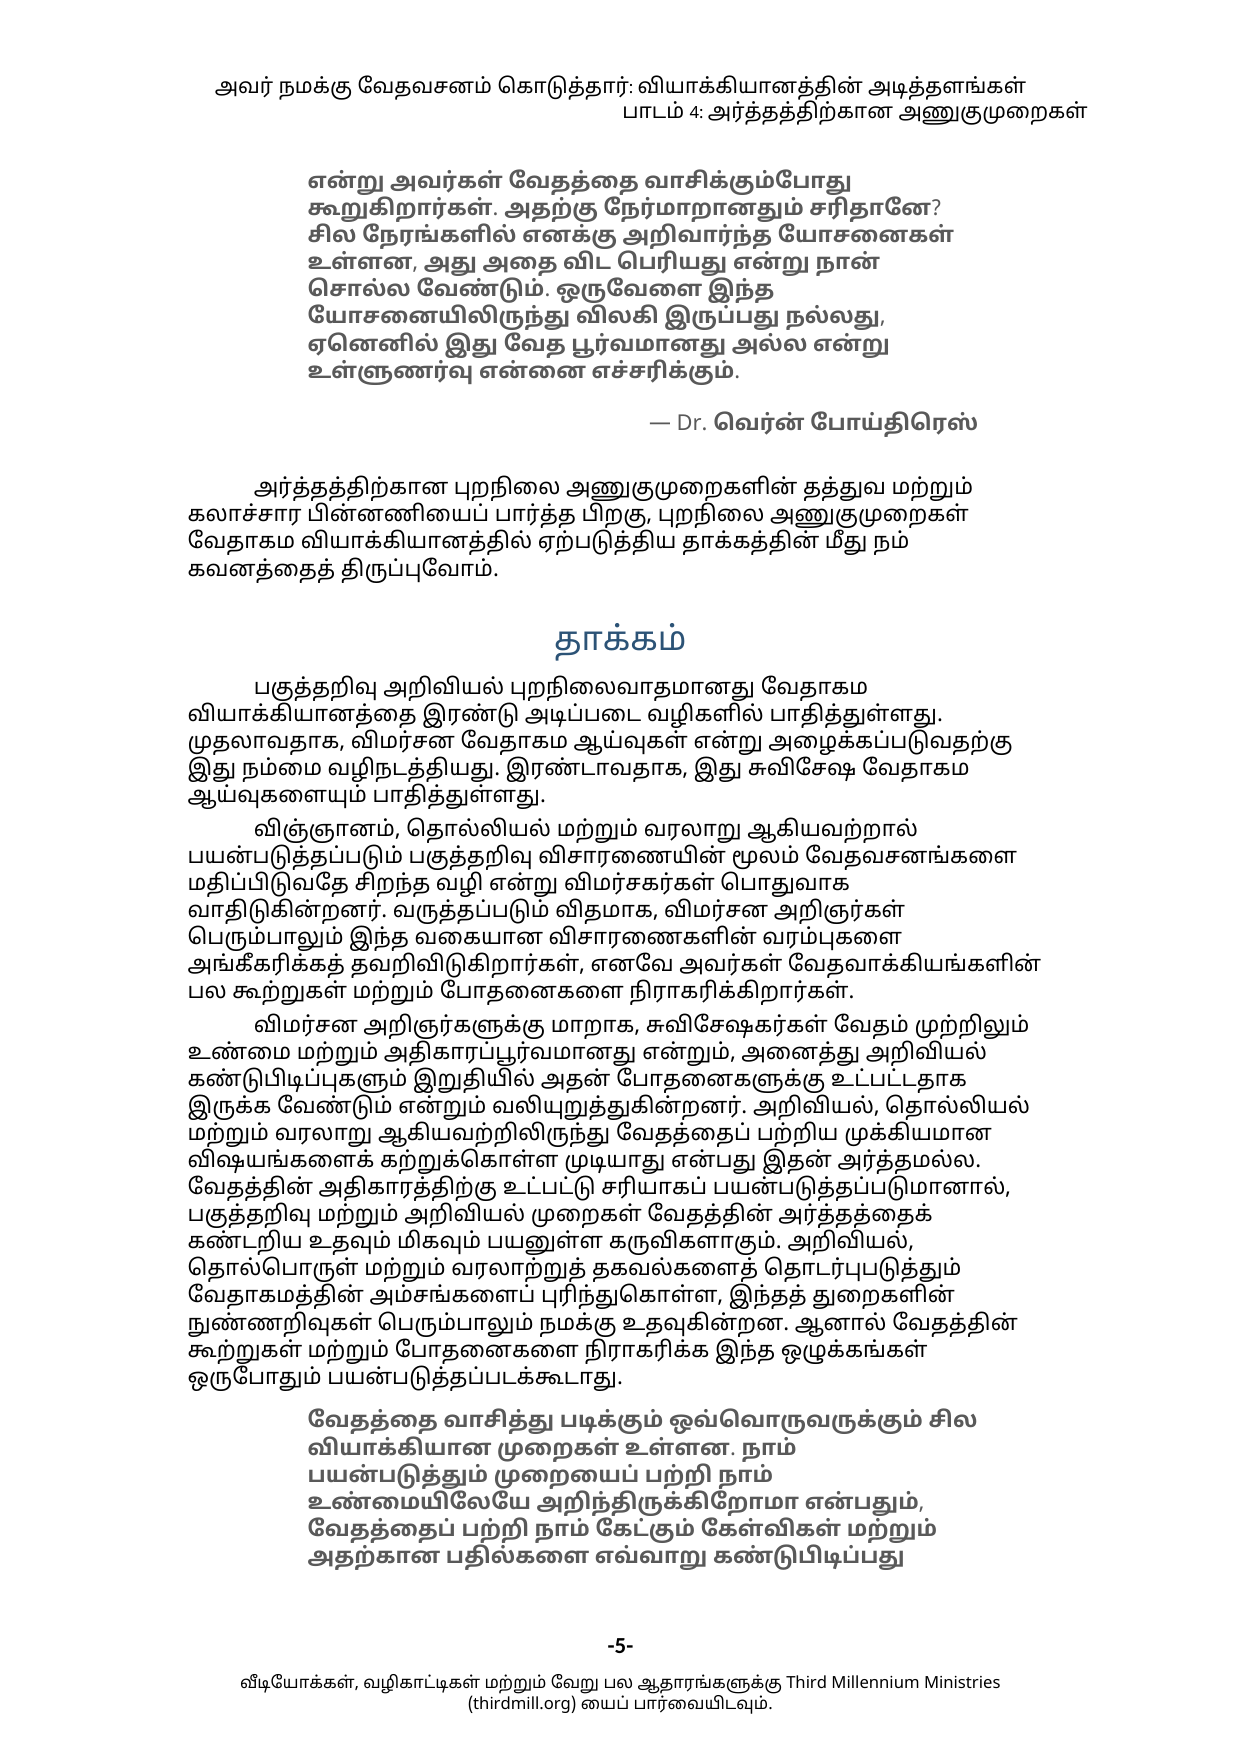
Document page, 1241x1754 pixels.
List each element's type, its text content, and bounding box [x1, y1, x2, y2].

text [307, 169, 978, 386]
subtitle தாக்கம் [187, 622, 1053, 663]
text — Dr. வெர்ன் போய்திரெஸ் [187, 411, 978, 438]
text விமர்சன அறிஞர்களுக்கு மாறாக, சுவிசேஷகர்கள் வேதம் முற்றிலும் உண்மை மற்றும் அதிகாரப்பூர்வமானது என்றும், அனைத்து அறிவியல் கண்டுபிடிப்புகளும் இறுதியில் அதன் போதனைகளுக்கு உட்பட்டதாக இருக்க வேண்டும் என்றும் வலியுறுத்துகின்றனர். அறிவியல், தொல்லியல் மற்றும் வரலாறு ஆகியவற்றிலிருந்து வேதத்தைப் பற்றிய முக்கியமான விஷயங்களைக் கற்றுக்கொள்ள முடியாது என்பது இதன் அர்த்தமல்ல. வேதத்தின் அதிகாரத்திற்கு உட்பட்டு சரியாகப் பயன்படுத்தப்படுமானால், பகுத்தறிவு மற்றும் அறிவியல் முறைகள் வேதத்தின் அர்த்தத்தைக் கண்டறிய உதவும் மிகவும் பயனுள்ள கருவிகளாகும். அறிவியல், தொல்பொருள் மற்றும் வரலாற்றுத் தகவல்களைத் தொடர்புபடுத்தும் வேதாகமத்தின் அம்சங்களைப் புரிந்துகொள்ள, இந்தத் துறைகளின் நுண்ணறிவுகள் பெரும்பாலும் நமக்கு உதவுகின்றன. ஆனால் வேதத்தின் கூற்றுகள் மற்றும் போதனைகளை நிராகரிக்க இந்த ஒழுக்கங்கள் ஒருபோதும் பயன்படுத்தப்படக்கூடாது. [187, 1013, 1053, 1392]
text பகுத்தறிவு அறிவியல் புறநிலைவாதமானது வேதாகம வியாக்கியானத்தை இரண்டு அடிப்படை வழிகளில் பாதித்துள்ளது. முதலாவதாக, விமர்சன வேதாகம ஆய்வுகள் என்று அழைக்கப்படுவதற்கு இது நம்மை வழிநடத்தியது. இரண்டாவதாக, இது சுவிசேஷ வேதாகம ஆய்வுகளையும் பாதித்துள்ளது. [187, 675, 1053, 811]
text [307, 1409, 978, 1571]
text அர்த்தத்திற்கான புறநிலை அணுகுமுறைகளின் தத்துவ மற்றும் கலாச்சார பின்னணியைப் பார்த்த பிறகு, புறநிலை அணுகுமுறைகள் வேதாகம வியாக்கியானத்தில் ஏற்படுத்திய தாக்கத்தின் மீது நம் கவனத்தைத் திருப்புவோம். [187, 476, 1053, 584]
text விஞ்ஞானம், தொல்லியல் மற்றும் வரலாறு ஆகியவற்றால் பயன்படுத்தப்படும் பகுத்தறிவு விசாரணையின் மூலம் வேதவசனங்களை மதிப்பிடுவதே சிறந்த வழி என்று விமர்சகர்கள் பொதுவாக வாதிடுகின்றனர். வருத்தப்படும் விதமாக, விமர்சன அறிஞர்கள் பெரும்பாலும் இந்த வகையான விசாரணைகளின் வரம்புகளை அங்கீகரிக்கத் தவறிவிடுகிறார்கள், எனவே அவர்கள் வேதவாக்கியங்களின் பல கூற்றுகள் மற்றும் போதனைகளை நிராகரிக்கிறார்கள். [187, 817, 1053, 1007]
